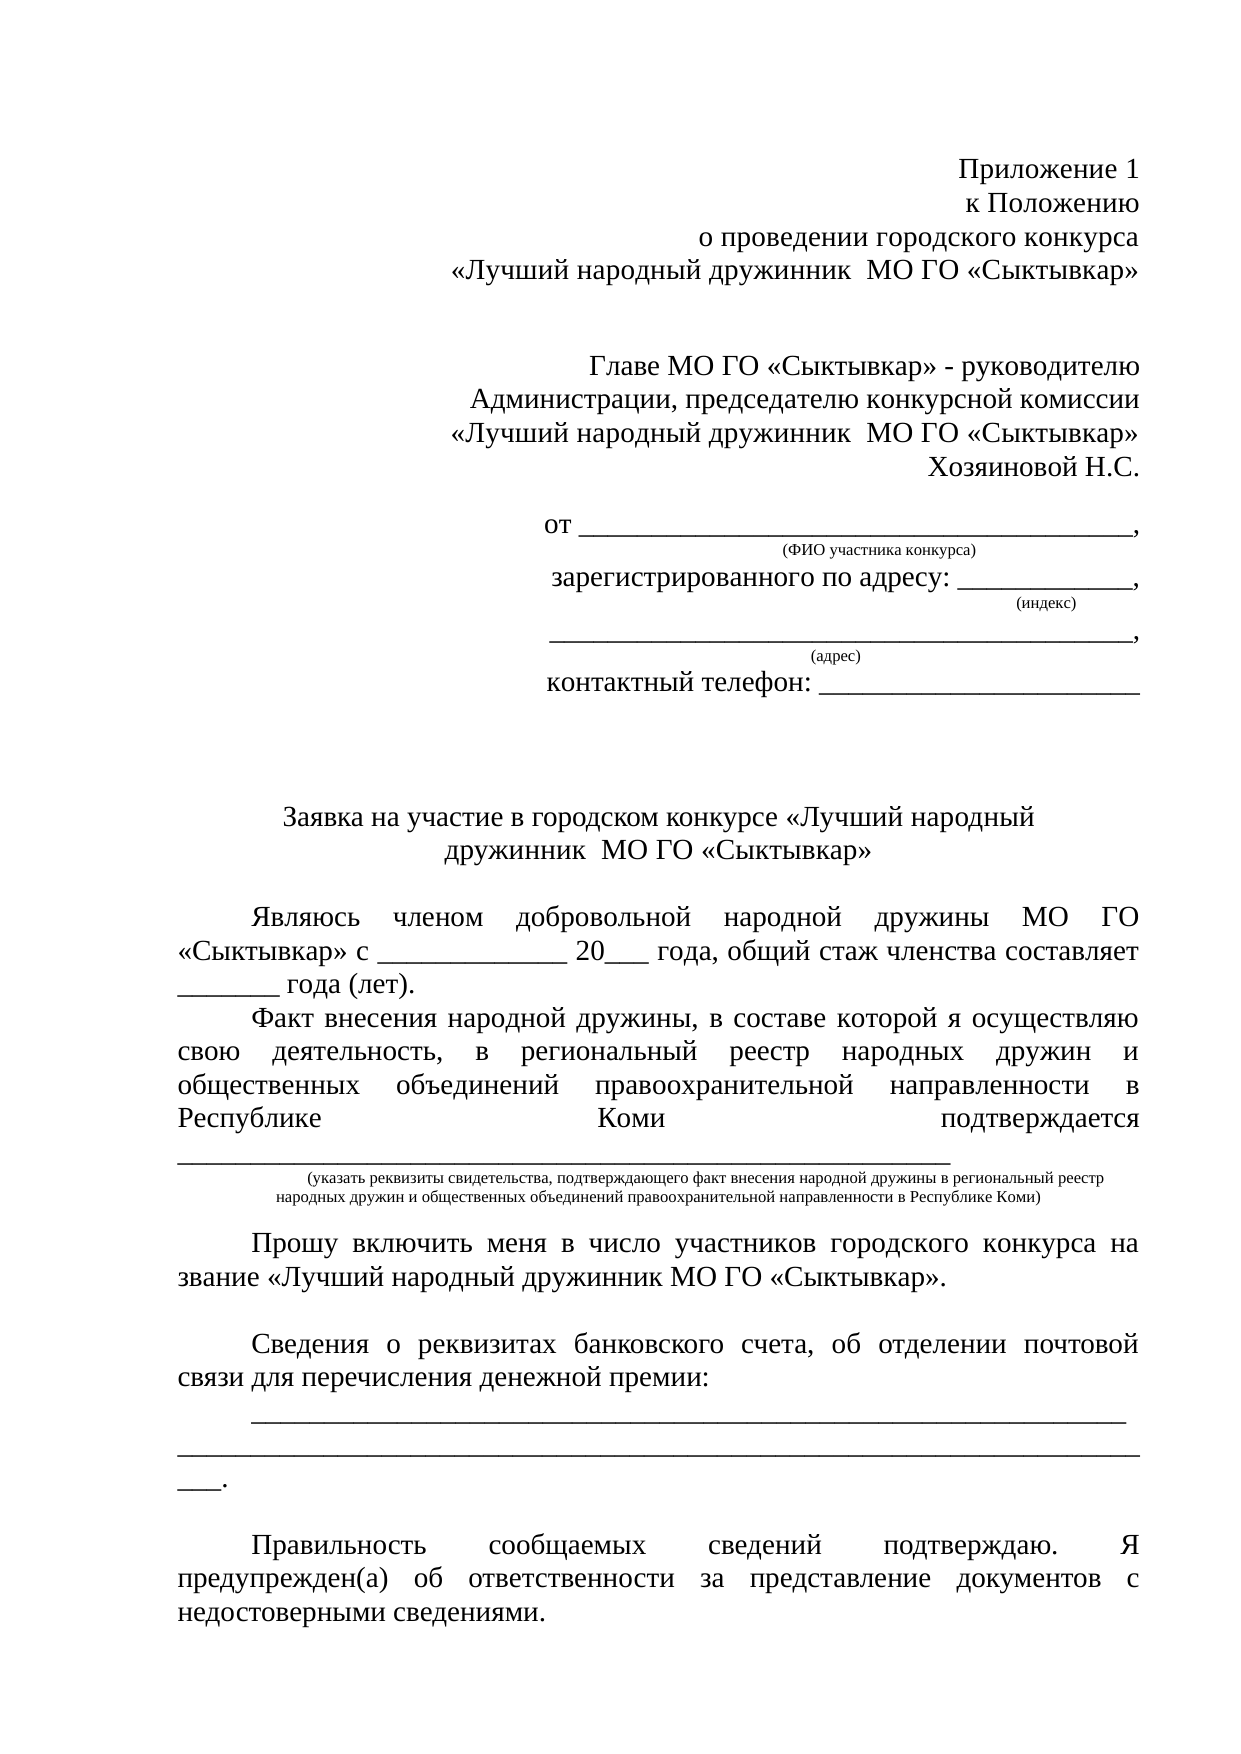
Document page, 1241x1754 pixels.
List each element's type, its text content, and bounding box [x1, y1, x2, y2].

text Сведения о реквизитах банковского счета, об отделении почтовой связи для перечисления денежной премии: [177, 1326, 1140, 1393]
text _________________________________________________________________________________________________________________________________. [177, 1457, 1140, 1493]
text Хозяиновой Н.С. [177, 449, 1140, 482]
text контактный телефон: ______________________ [177, 664, 1140, 698]
text от ______________________________________, [177, 506, 1140, 540]
text Приложение 1 [177, 152, 1140, 185]
text Правильность сообщаемых сведений подтверждаю. Я предупрежден(а) об ответственности за представление документов с недостоверными сведениями. [177, 1527, 1140, 1628]
text (индекс) [177, 593, 1140, 612]
text Администрации, председателю конкурсной комиссии [177, 382, 1140, 415]
text Главе МО ГО «Сыктывкар» - руководителю [177, 348, 1140, 382]
text «Лучший народный дружинник МО ГО «Сыктывкар» [177, 415, 1140, 449]
text (указать реквизиты свидетельства, подтверждающего факт внесения народной дружины в региональный реестр народных дружин и общественных объединений правоохранительной направленности в Республике Коми) [177, 1168, 1140, 1206]
list Заявка на участие в городском конкурсе «Лучший народный [177, 799, 1140, 832]
text Прошу включить меня в число участников городского конкурса на звание «Лучший народный дружинник МО ГО «Сыктывкар». [177, 1225, 1140, 1292]
text (адрес) [177, 645, 1140, 664]
text Являюсь членом добровольной народной дружины МО ГО «Сыктывкар» с _____________ 20___ года, общий стаж членства составляет _______ года (лет). [177, 899, 1140, 1000]
text зарегистрированного по адресу: ____________, [177, 559, 1140, 593]
text ________________________________________, [177, 612, 1140, 645]
text Факт внесения народной дружины, в составе которой я осуществляю свою деятельность, в региональный реестр народных дружин и общественных объединений правоохранительной направленности в Республике Коми подтверждается _____________________________________________________ [177, 1000, 1140, 1168]
text _________________________________________________________________________________________________________________________________. [177, 1393, 1140, 1455]
text к Положению о проведении городского конкурса «Лучший народный дружинник МО ГО «Сыктывкар» [177, 185, 1140, 286]
text (ФИО участника конкурса) [177, 540, 1140, 559]
list дружинник МО ГО «Сыктывкар» [177, 832, 1140, 866]
